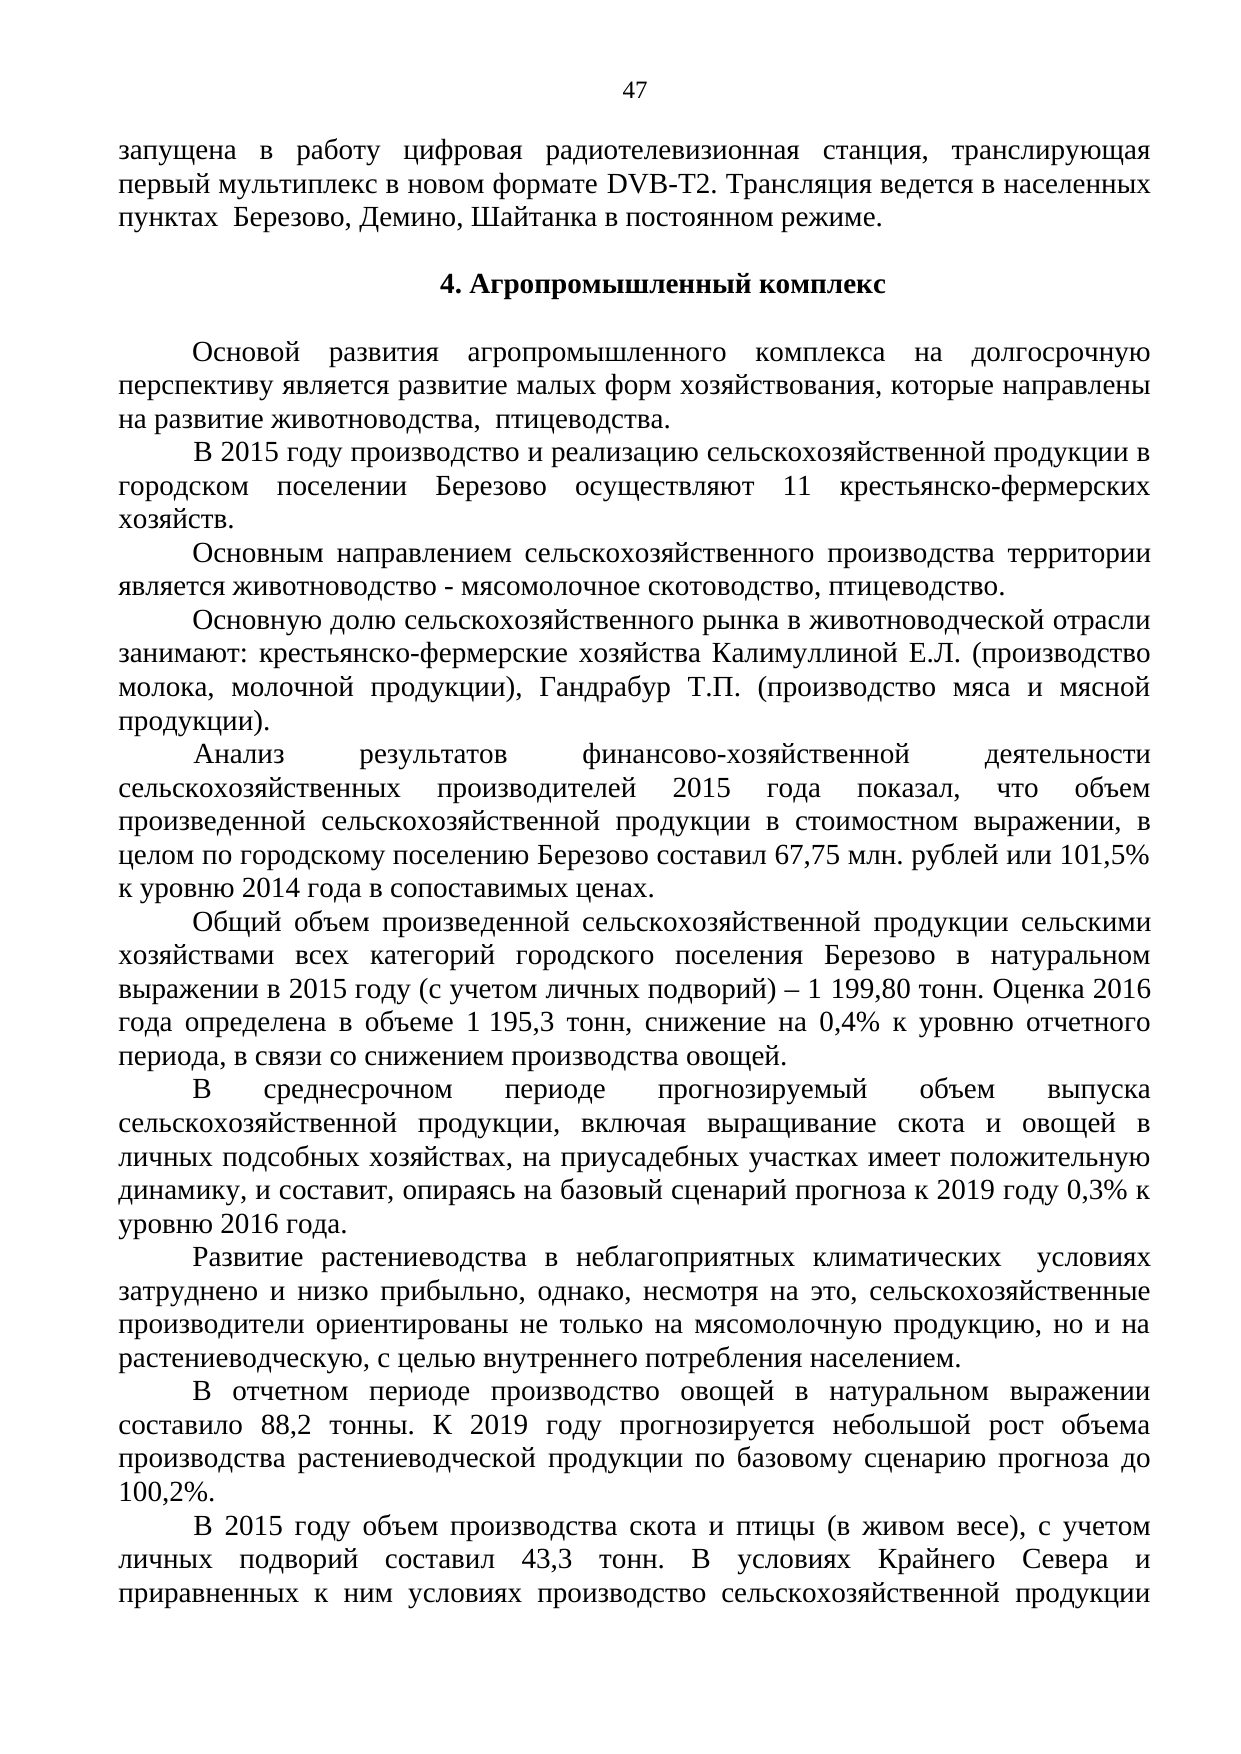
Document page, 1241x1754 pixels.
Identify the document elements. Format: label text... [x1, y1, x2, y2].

text В 2015 году производство и реализацию сельскохозяйственной продукции в городском поселении Березово осуществляют 11 крестьянско-фермерских хозяйств. [118, 434, 1151, 535]
text Общий объем произведенной сельскохозяйственной продукции сельскими хозяйствами всех категорий городского поселения Березово в натуральном выражении в 2015 году (с учетом личных подворий) – 1 199,80 тонн. Оценка 2016 года определена в объеме 1 195,3 тонн, снижение на 0,4% к уровню отчетного периода, в связи со снижением производства овощей. [118, 904, 1151, 1072]
text Анализ результатов финансово-хозяйственной деятельности сельскохозяйственных производителей 2015 года показал, что объем произведенной сельскохозяйственной продукции в стоимостном выражении, в целом по городскому поселению Березово составил 67,75 млн. рублей или 101,5% к уровню 2014 года в сопоставимых ценах. [118, 736, 1151, 904]
subtitle 4. Агропромышленный комплекс [118, 267, 1151, 300]
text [118, 132, 1151, 233]
text Основой развития агропромышленного комплекса на долгосрочную перспективу является развитие малых форм хозяйствования, которые направлены на развитие животноводства, птицеводства. [118, 334, 1151, 434]
text Развитие растениеводства в неблагоприятных климатических условиях затруднено и низко прибыльно, однако, несмотря на это, сельскохозяйственные производители ориентированы не только на мясомолочную продукцию, но и на растениеводческую, с целью внутреннего потребления населением. [118, 1239, 1151, 1373]
text Основным направлением сельскохозяйственного производства территории является животноводство - мясомолочное скотоводство, птицеводство. [118, 535, 1151, 602]
text В среднесрочном периоде прогнозируемый объем выпуска сельскохозяйственной продукции, включая выращивание скота и овощей в личных подсобных хозяйствах, на приусадебных участках имеет положительную динамику, и составит, опираясь на базовый сценарий прогноза к 2019 году 0,3% к уровню 2016 года. [118, 1072, 1151, 1239]
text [118, 1508, 1151, 1608]
text Основную долю сельскохозяйственного рынка в животноводческой отрасли занимают: крестьянско-фермерские хозяйства Калимуллиной Е.Л. (производство молока, молочной продукции), Гандрабур Т.П. (производство мяса и мясной продукции). [118, 602, 1151, 736]
text В отчетном периоде производство овощей в натуральном выражении составило 88,2 тонны. К 2019 году прогнозируется небольшой рост объема производства растениеводческой продукции по базовому сценарию прогноза до 100,2%. [118, 1373, 1151, 1508]
